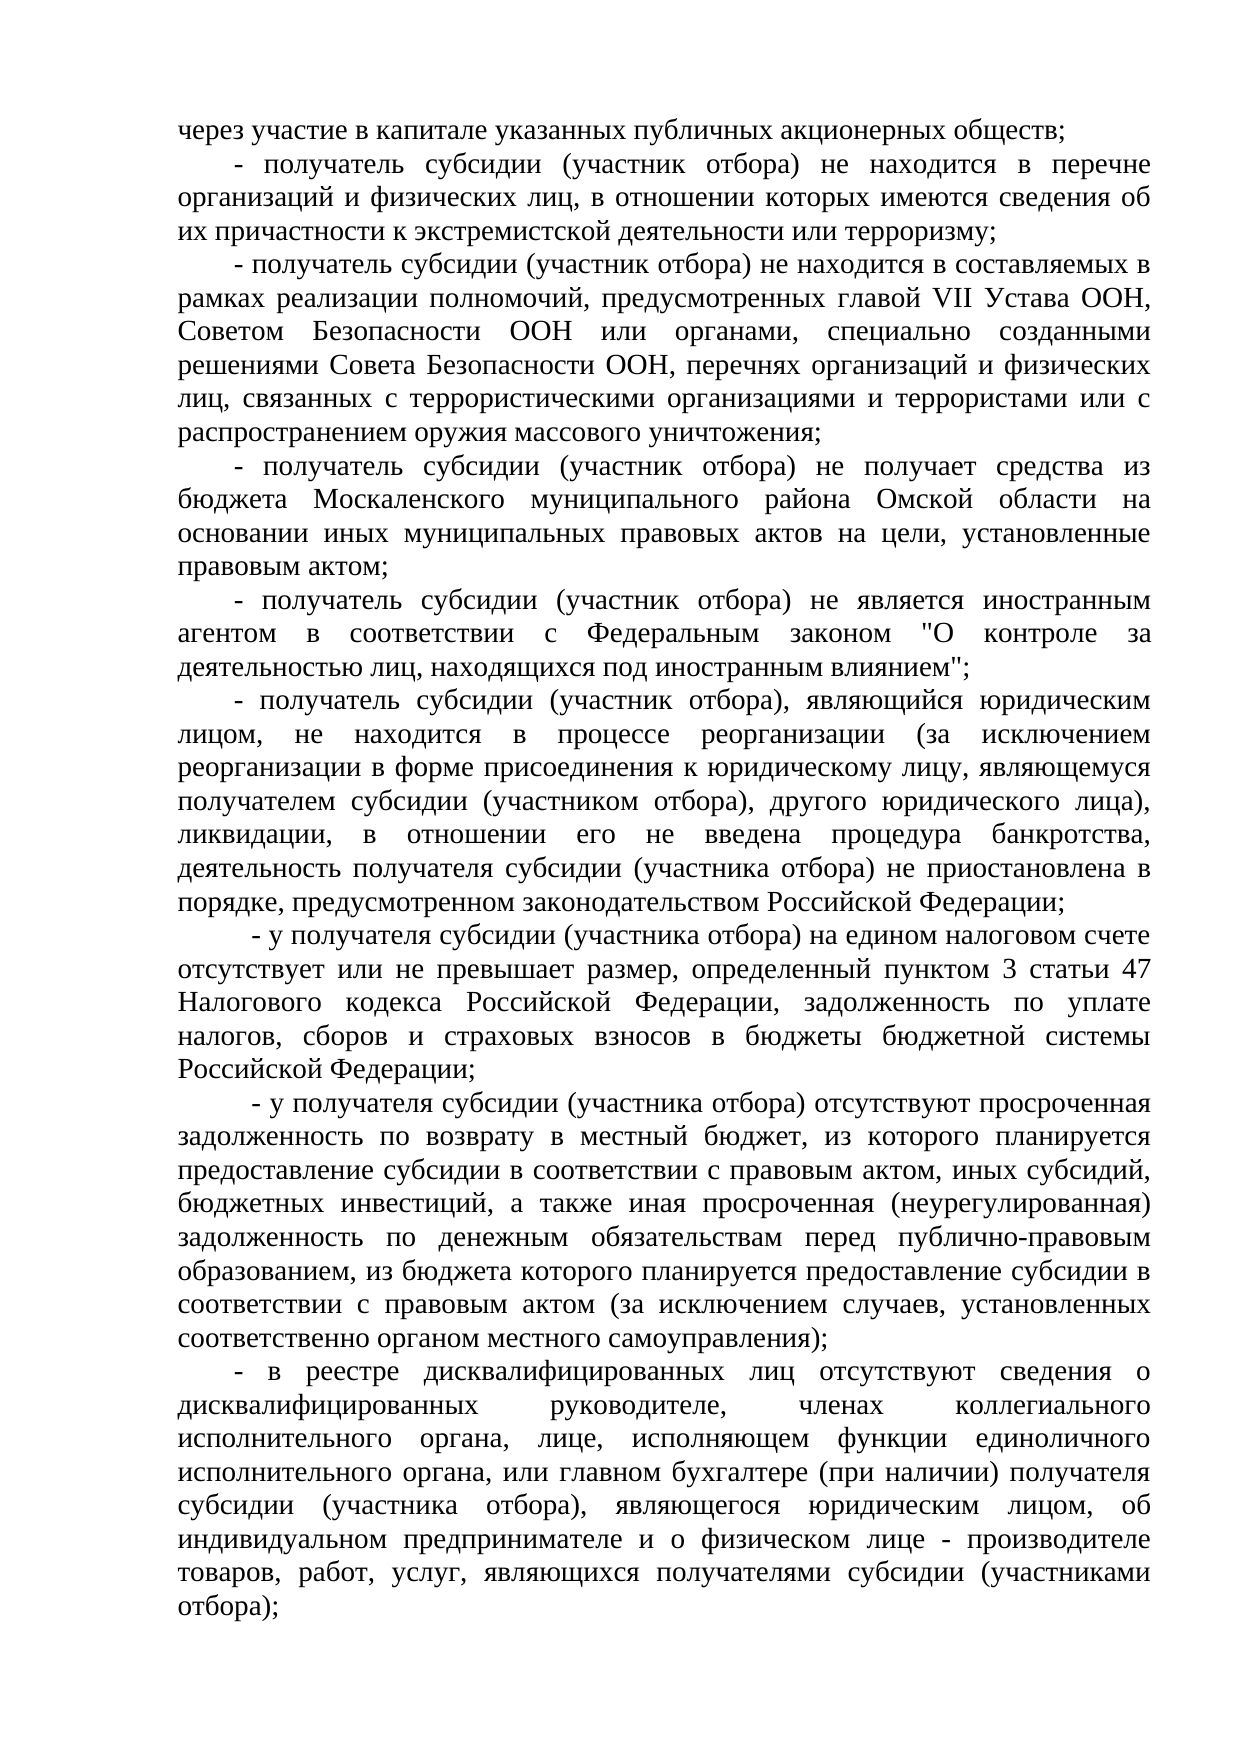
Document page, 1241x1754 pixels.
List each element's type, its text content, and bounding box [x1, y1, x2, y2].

text - получатель субсидии (участник отбора) не является иностранным агентом в соответствии с Федеральным законом "О контроле за деятельностью лиц, находящихся под иностранным влиянием"; [177, 582, 1152, 682]
text - получатель субсидии (участник отбора) не находится в составляемых в рамках реализации полномочий, предусмотренных главой VII Устава ООН, Советом Безопасности ООН или органами, специально созданными решениями Совета Безопасности ООН, перечнях организаций и физических лиц, связанных с террористическими организациями и террористами или с распространением оружия массового уничтожения; [177, 246, 1152, 448]
text - у получателя субсидии (участника отбора) на едином налоговом счете отсутствует или не превышает размер, определенный пунктом 3 статьи 47 Налогового кодекса Российской Федерации, задолженность по уплате налогов, сборов и страховых взносов в бюджеты бюджетной системы Российской Федерации; [177, 917, 1152, 1085]
text - получатель субсидии (участник отбора) не получает средства из бюджета Москаленского муниципального района Омской области на основании иных муниципальных правовых актов на цели, установленные правовым актом; [177, 448, 1152, 582]
text - у получателя субсидии (участника отбора) отсутствуют просроченная задолженность по возврату в местный бюджет, из которого планируется предоставление субсидии в соответствии с правовым актом, иных субсидий, бюджетных инвестиций, а также иная просроченная (неурегулированная) задолженность по денежным обязательствам перед публично-правовым образованием, из бюджета которого планируется предоставление субсидии в соответствии с правовым актом (за исключением случаев, установленных соответственно органом местного самоуправления); [177, 1085, 1152, 1353]
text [177, 112, 1152, 146]
text - получатель субсидии (участник отбора), являющийся юридическим лицом, не находится в процессе реорганизации (за исключением реорганизации в форме присоединения к юридическому лицу, являющемуся получателем субсидии (участником отбора), другого юридического лица), ликвидации, в отношении его не введена процедура банкротства, деятельность получателя субсидии (участника отбора) не приостановлена в порядке, предусмотренном законодательством Российской Федерации; [177, 682, 1152, 917]
text - в реестре дисквалифицированных лиц отсутствуют сведения о дисквалифицированных руководителе, членах коллегиального исполнительного органа, лице, исполняющем функции единоличного исполнительного органа, или главном бухгалтере (при наличии) получателя субсидии (участника отбора), являющегося юридическим лицом, об индивидуальном предпринимателе и о физическом лице - производителе товаров, работ, услуг, являющихся получателями субсидии (участниками отбора); [177, 1353, 1152, 1622]
text - получатель субсидии (участник отбора) не находится в перечне организаций и физических лиц, в отношении которых имеются сведения об их причастности к экстремистской деятельности или терроризму; [177, 146, 1152, 246]
